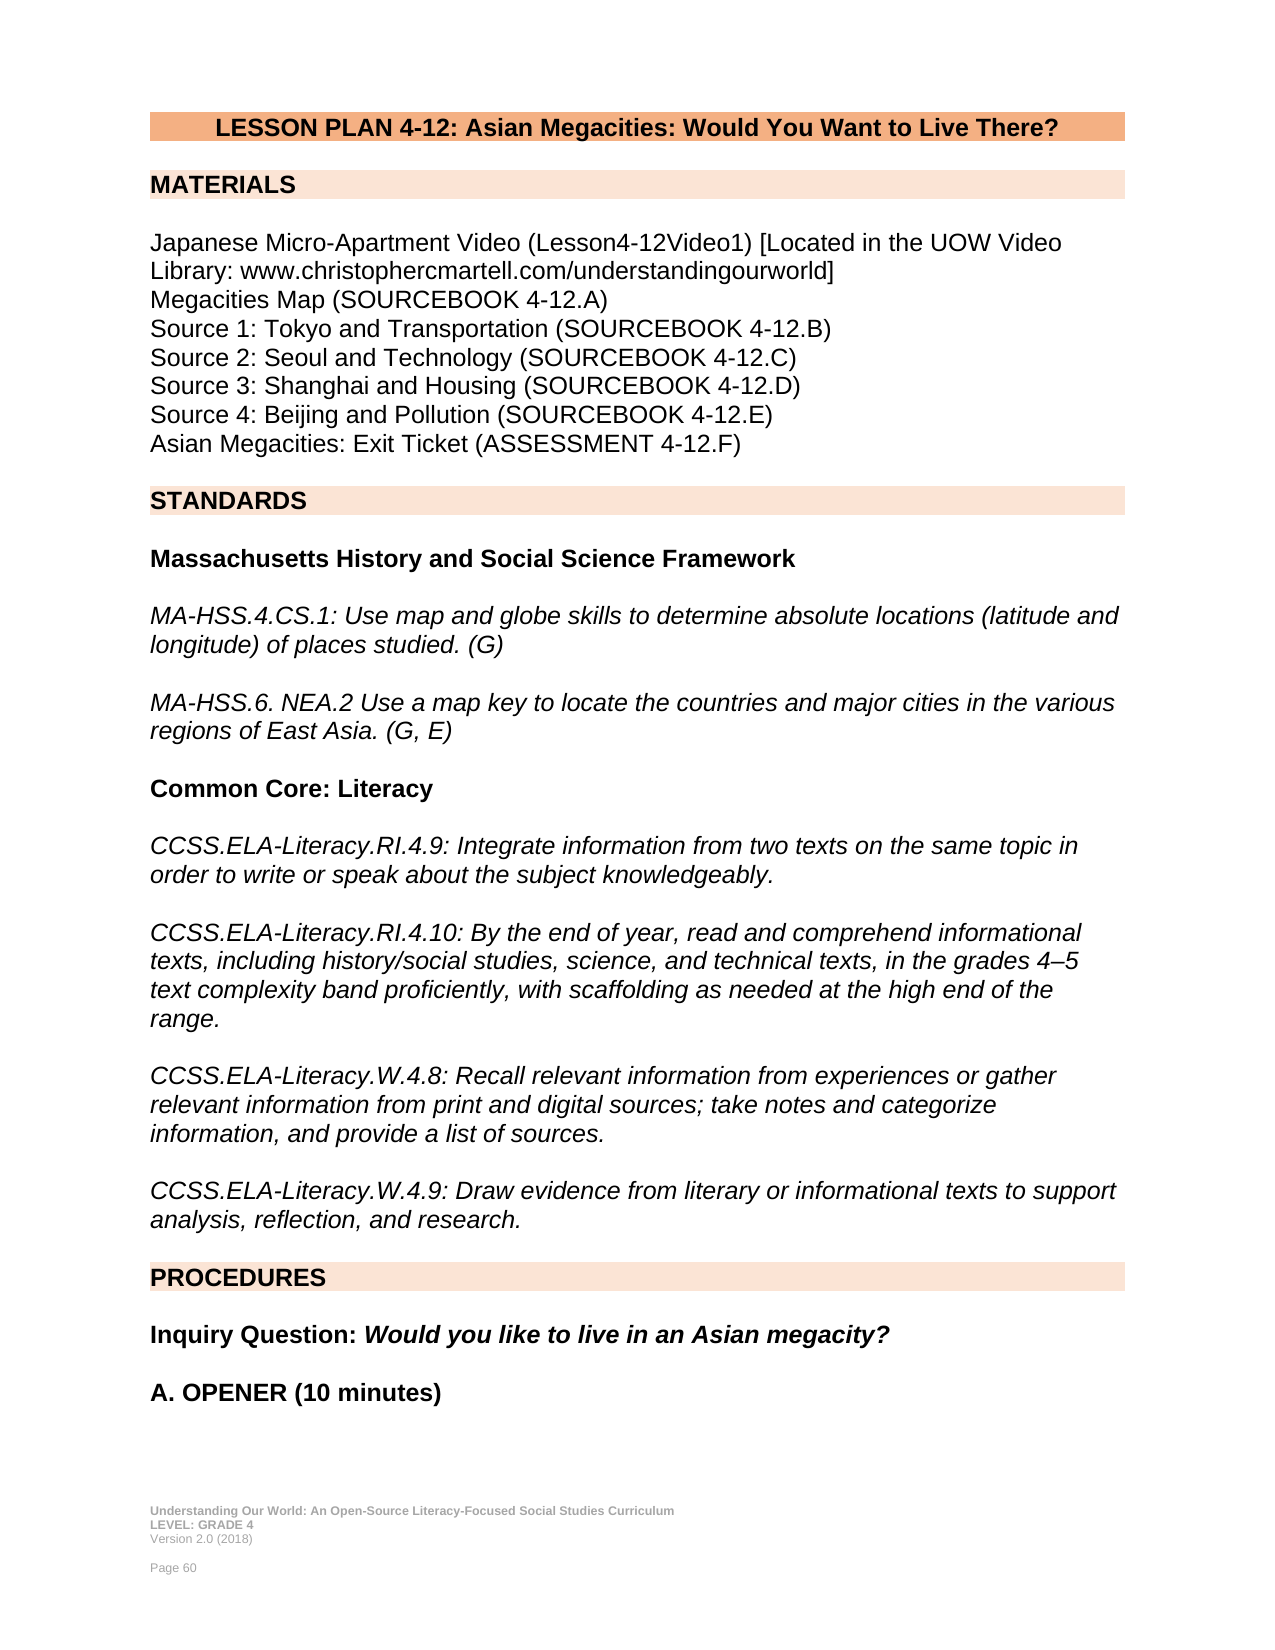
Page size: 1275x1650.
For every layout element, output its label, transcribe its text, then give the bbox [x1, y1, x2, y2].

text Source 2: Seoul and Technology (SOURCEBOOK 4-12.C) [150, 342, 1125, 371]
text STANDARDS [150, 486, 1125, 515]
text Massachusetts History and Social Science Framework [150, 544, 1125, 572]
text Japanese Micro-Apartment Video (Lesson4-12Video1) [Located in the UOW Video Library: www.christophercmartell.com/understandingourworld] [150, 227, 1125, 285]
text Source 4: Beijing and Pollution (SOURCEBOOK 4-12.E) [150, 400, 1125, 429]
text A. OPENER (10 minutes) [150, 1377, 1125, 1406]
text Common Core: Literacy [150, 774, 1125, 802]
text CCSS.ELA-Literacy.RI.4.9: Integrate information from two texts on the same topic in order to write or speak about the subject knowledgeably. [150, 831, 1125, 889]
text LESSON PLAN 4-12: Asian Megacities: Would You Want to Live There? [150, 112, 1125, 141]
text MA-HSS.4.CS.1: Use map and globe skills to determine absolute locations (latitude and longitude) of places studied. (G) [150, 601, 1125, 659]
text Asian Megacities: Exit Ticket (ASSESSMENT 4-12.F) [150, 429, 1125, 457]
text MA-HSS.6. NEA.2 Use a map key to locate the countries and major cities in the various regions of East Asia. (G, E) [150, 687, 1125, 745]
text CCSS.ELA-Literacy.W.4.8: Recall relevant information from experiences or gather relevant information from print and digital sources; take notes and categorize information, and provide a list of sources. [150, 1061, 1125, 1147]
text Source 3: Shanghai and Housing (SOURCEBOOK 4-12.D) [150, 371, 1125, 400]
text MATERIALS [150, 170, 1125, 199]
text PROCEDURES [150, 1262, 1125, 1291]
text Source 1: Tokyo and Transportation (SOURCEBOOK 4-12.B) [150, 314, 1125, 342]
text Megacities Map (SOURCEBOOK 4-12.A) [150, 285, 1125, 314]
text CCSS.ELA-Literacy.RI.4.10: By the end of year, read and comprehend informational texts, including history/social studies, science, and technical texts, in the grades 4–5 text complexity band proficiently, with scaffolding as needed at the high end of the range. [150, 917, 1125, 1032]
text Inquiry Question: Would you like to live in an Asian megacity? [150, 1320, 1125, 1349]
text CCSS.ELA-Literacy.W.4.9: Draw evidence from literary or informational texts to support analysis, reflection, and research. [150, 1176, 1125, 1234]
